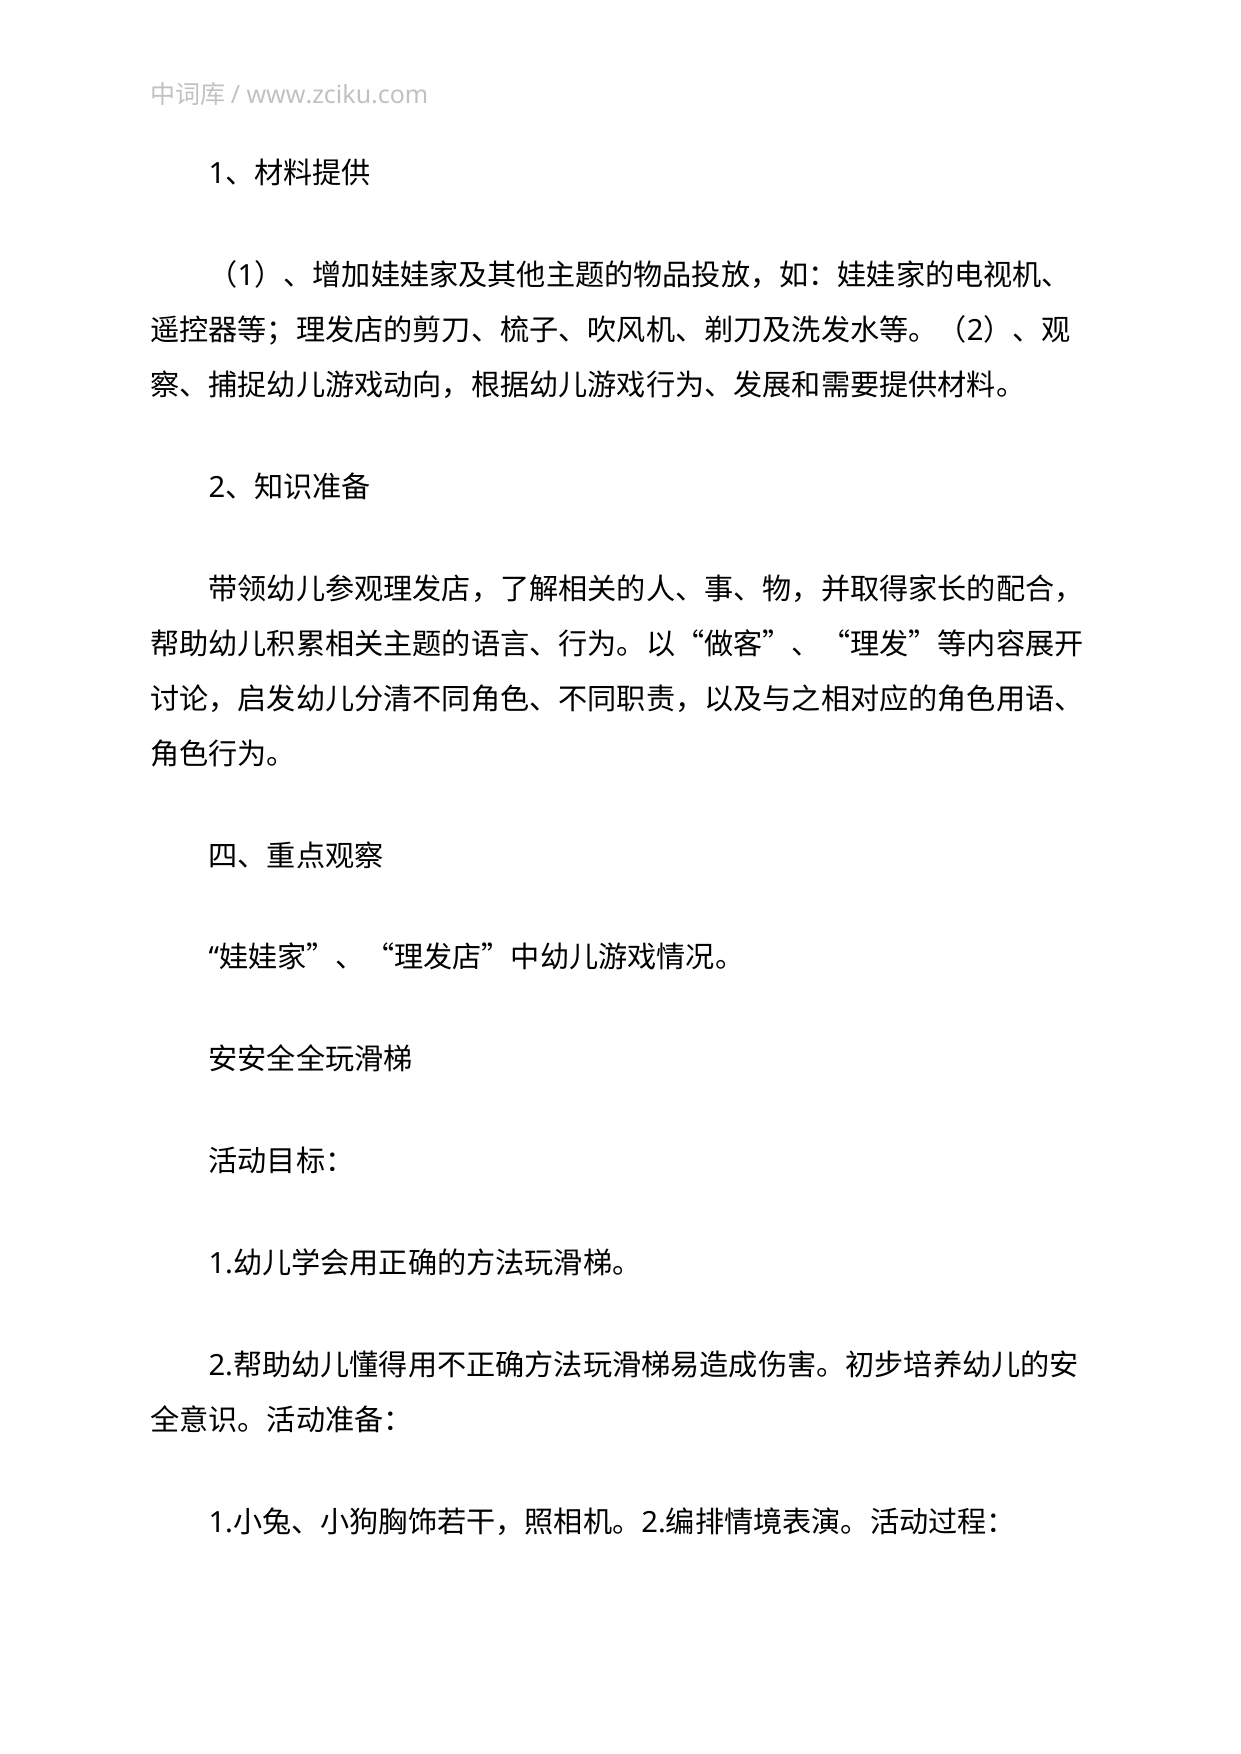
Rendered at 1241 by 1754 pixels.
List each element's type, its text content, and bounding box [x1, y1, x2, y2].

text “娃娃家”、“理发店”中幼儿游戏情况。 [150, 934, 1090, 976]
text 2、知识准备 [150, 464, 1090, 506]
text 1.幼儿学会用正确的方法玩滑梯。 [150, 1239, 1090, 1282]
text 2.帮助幼儿懂得用不正确方法玩滑梯易造成伤害。初步培养幼儿的安全意识。活动准备： [150, 1341, 1090, 1439]
text 活动目标： [150, 1138, 1090, 1180]
text 带领幼儿参观理发店，了解相关的人、事、物，并取得家长的配合，帮助幼儿积累相关主题的语言、行为。以“做客”、“理发”等内容展开讨论，启发幼儿分清不同角色、不同职责，以及与之相对应的角色用语、角色行为。 [150, 566, 1090, 773]
text （1）、增加娃娃家及其他主题的物品投放，如：娃娃家的电视机、遥控器等；理发店的剪刀、梳子、吹风机、剃刀及洗发水等。（2）、观察、捕捉幼儿游戏动向，根据幼儿游戏行为、发展和需要提供材料。 [150, 252, 1090, 404]
text 四、重点观察 [150, 832, 1090, 874]
text 1.小兔、小狗胸饰若干，照相机。2.编排情境表演。活动过程： [150, 1498, 1090, 1541]
text 1、材料提供 [150, 150, 1090, 192]
text 安安全全玩滑梯 [150, 1036, 1090, 1078]
